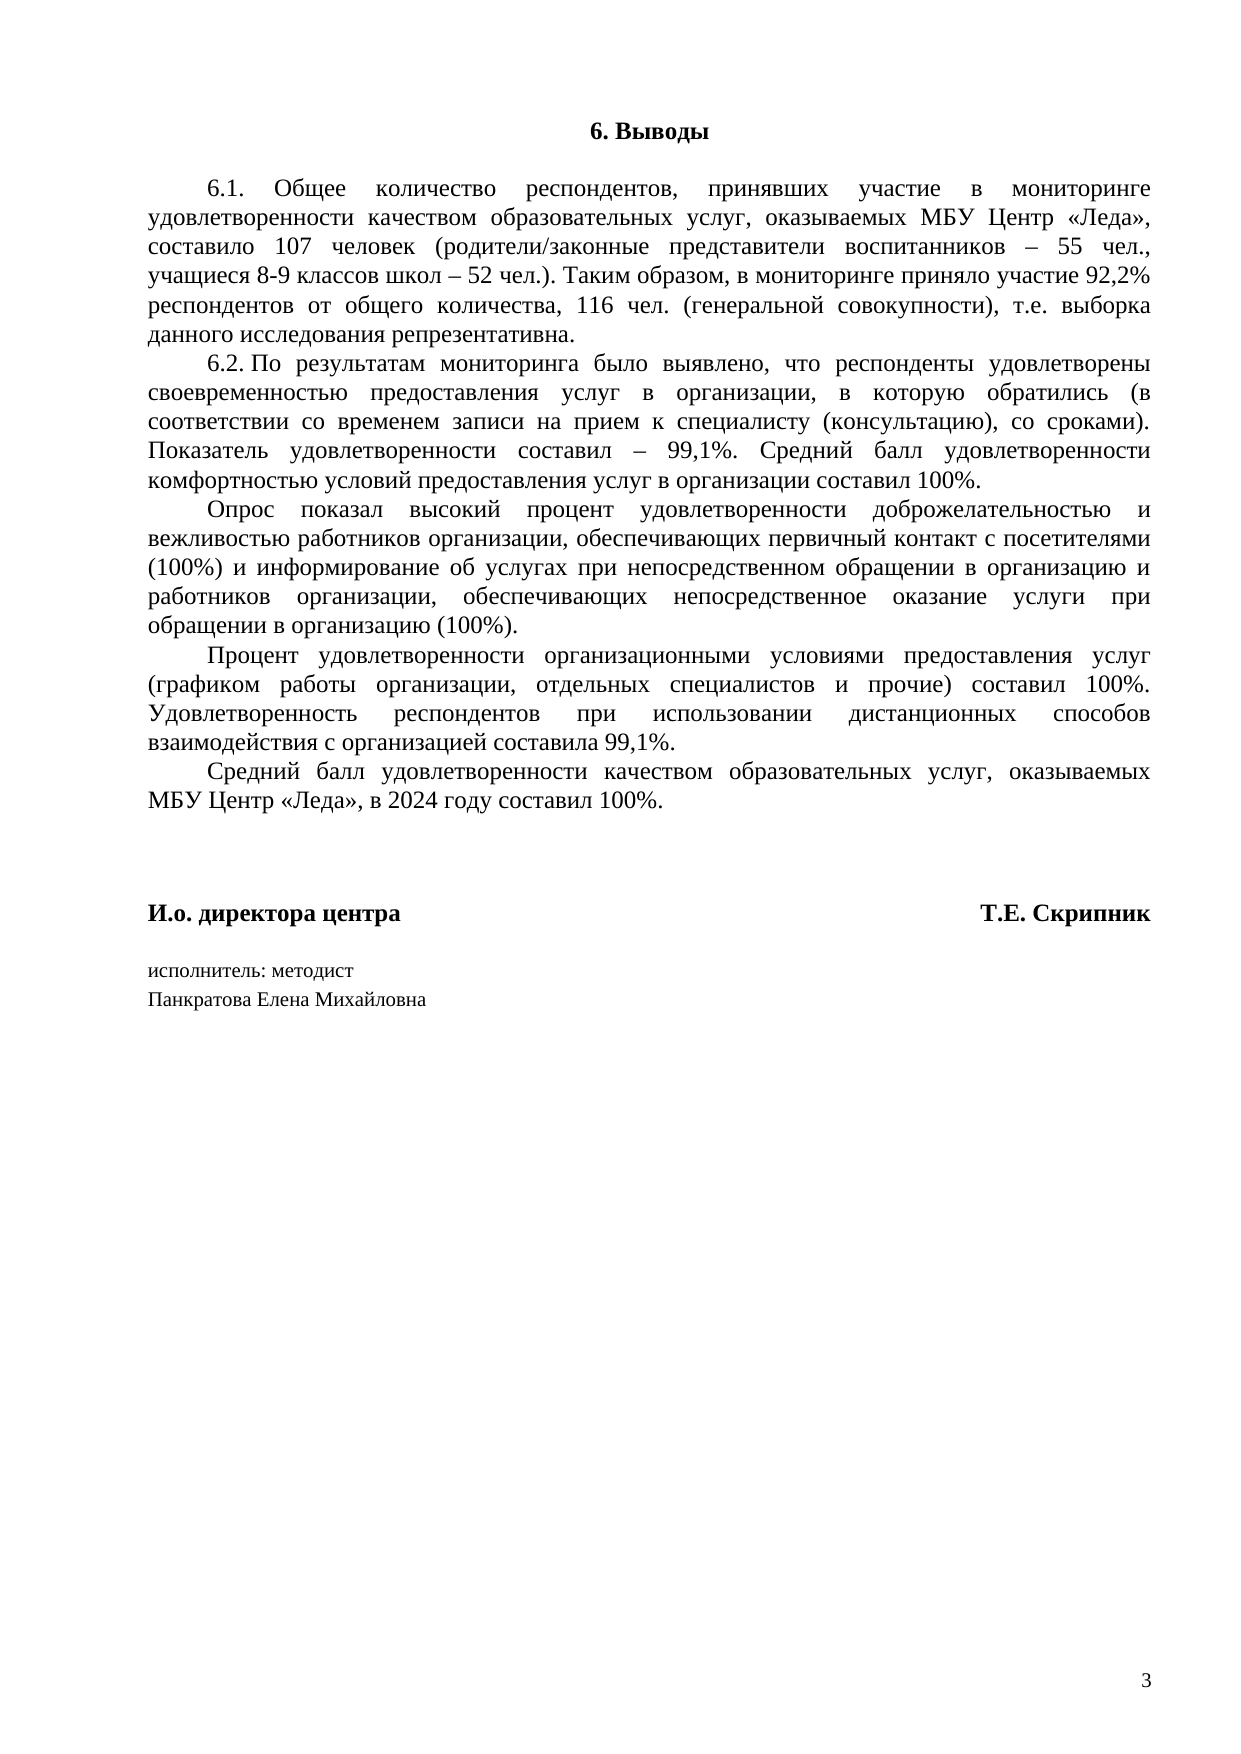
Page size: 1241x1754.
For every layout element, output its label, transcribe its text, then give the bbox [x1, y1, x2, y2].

text 6.2. По результатам мониторинга было выявлено, что респонденты удовлетворены своевременностью предоставления услуг в организации, в которую обратились (в соответствии со временем записи на прием к специалисту (консультацию), со сроками). Показатель удовлетворенности составил – 99,1%. Средний балл удовлетворенности комфортностью условий предоставления услуг в организации составил 100%. [148, 348, 1152, 494]
text Панкратова Елена Михайловна [148, 983, 1152, 1012]
text 6.1. Общее количество респондентов, принявших участие в мониторинге удовлетворенности качеством образовательных услуг, оказываемых МБУ Центр «Леда», составило 107 человек (родители/законные представители воспитанников – 55 чел., учащиеся 8-9 классов школ – 52 чел.). Таким образом, в мониторинге приняло участие 92,2% респондентов от общего количества, 116 чел. (генеральной совокупности), т.е. выборка данного исследования репрезентативна. [148, 173, 1152, 348]
text Средний балл удовлетворенности качеством образовательных услуг, оказываемых МБУ Центр «Леда», в 2024 году составил 100%. [148, 756, 1152, 815]
text Процент удовлетворенности организационными условиями предоставления услуг (графиком работы организации, отдельных специалистов и прочие) составил 100%. Удовлетворенность респондентов при использовании дистанционных способов взаимодействия с организацией составила 99,1%. [148, 640, 1152, 756]
text Опрос показал высокий процент удовлетворенности доброжелательностью и вежливостью работников организации, обеспечивающих первичный контакт с посетителями (100%) и информирование об услугах при непосредственном обращении в организацию и работников организации, обеспечивающих непосредственное оказание услуги при обращении в организацию (100%). [148, 494, 1152, 640]
text И.о. директора центра Т.Е. Скрипник [148, 899, 1152, 927]
text 6. Выводы [148, 117, 1152, 145]
text исполнитель: методист [148, 955, 1152, 983]
